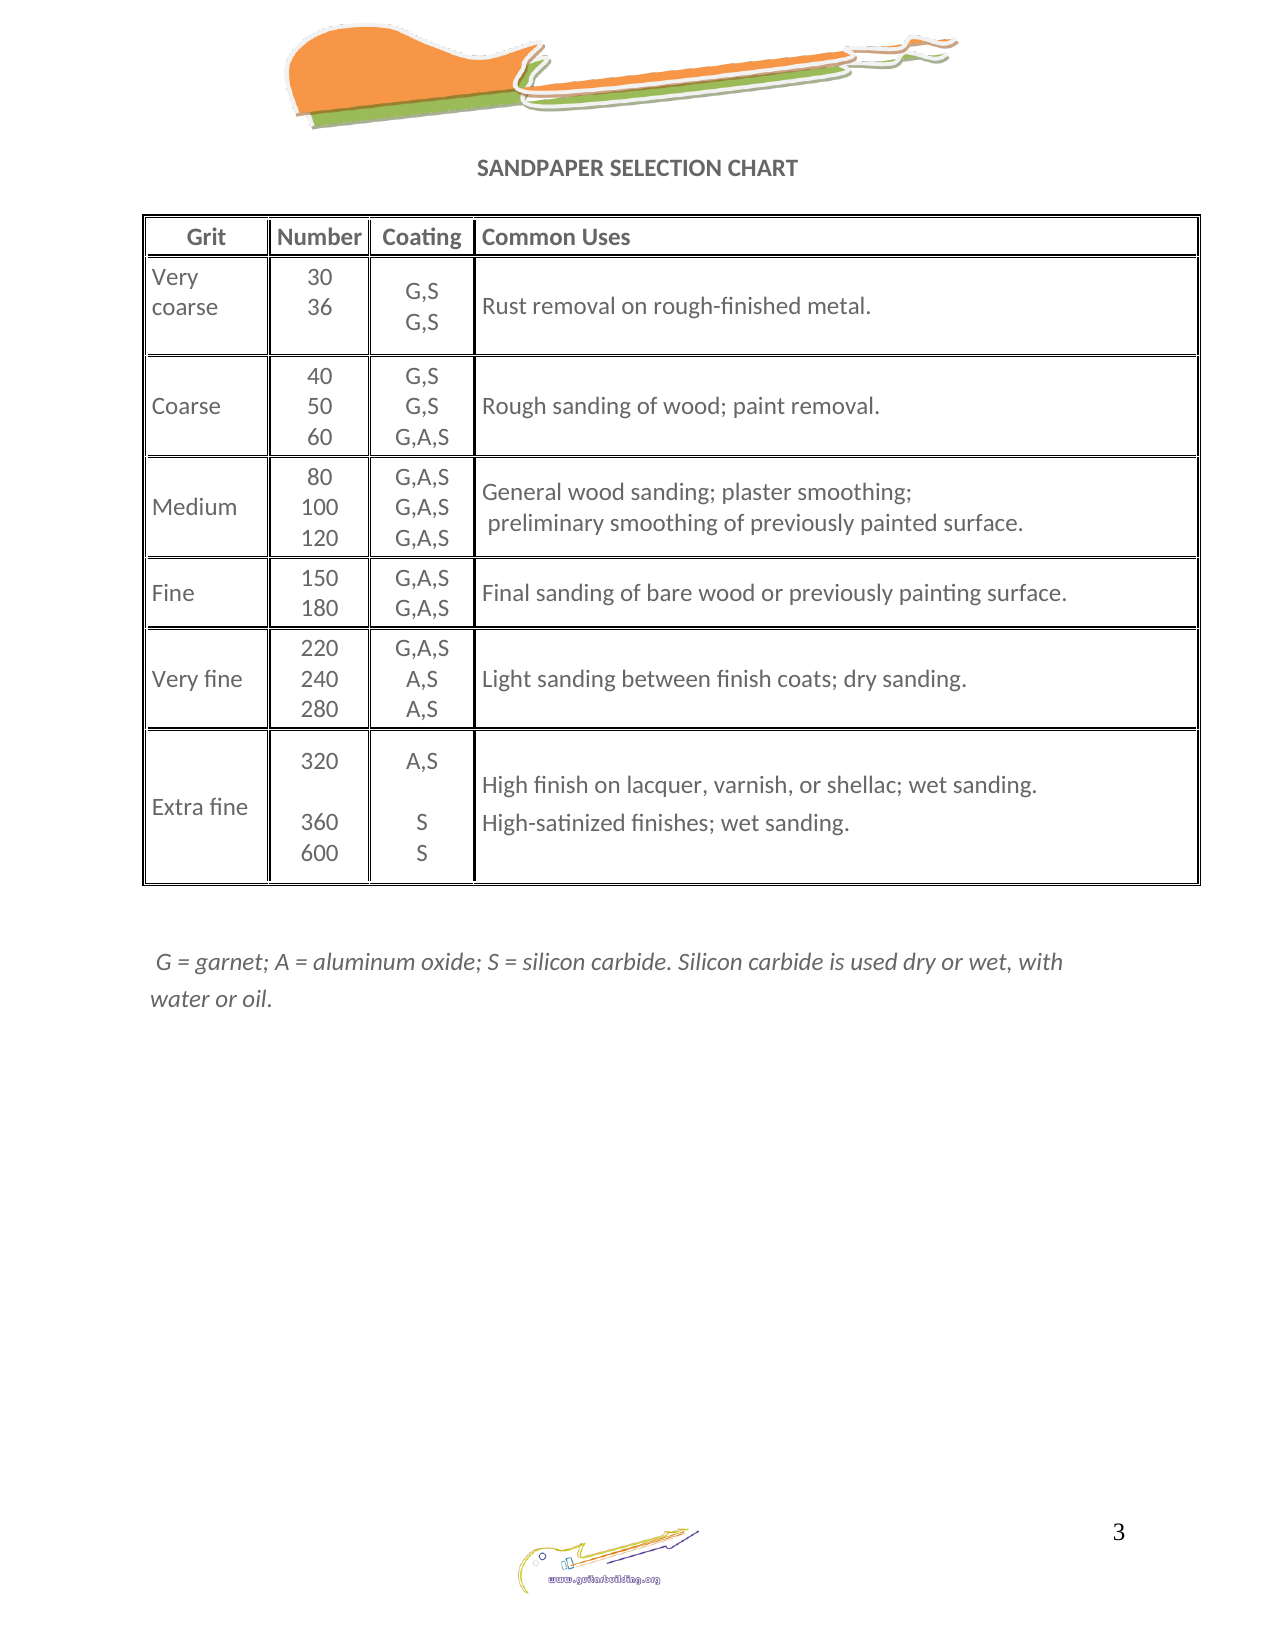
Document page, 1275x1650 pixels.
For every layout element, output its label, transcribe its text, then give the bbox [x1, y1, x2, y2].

table_cell 220 240 280 [271, 630, 368, 727]
table_cell G,A,S G,A,S [371, 559, 473, 626]
table_cell G,S G,S G,A,S [371, 357, 473, 455]
table_cell Extra fine [146, 727, 269, 883]
table_cell Very coarse [146, 254, 267, 354]
table_cell Very fine [146, 626, 267, 727]
table_cell 320 360 600 [269, 731, 370, 883]
table_cell G,S G,S [371, 258, 473, 354]
picture [283, 22, 959, 130]
table_cell Final sanding of bare wood or previously painting surface. [474, 556, 1199, 626]
table_cell General wood sanding; plaster smoothing; preliminary smoothing of previously painted surface. [474, 455, 1199, 556]
table_header Grit [146, 216, 269, 254]
table_header Number [269, 218, 370, 254]
text SANDPAPER SELECTION CHART [150, 150, 1125, 214]
table_cell 80 100 120 [271, 458, 368, 556]
table_cell 30 36 [271, 258, 368, 354]
table_cell Coarse [144, 354, 269, 455]
table_cell Rust removal on rough-finished metal. [476, 254, 1198, 354]
table_cell Fine [144, 556, 269, 626]
table_cell High finish on lacquer, varnish, or shellac; wet sanding. High-satinized finishes; wet sanding. [474, 727, 1198, 883]
table_cell G,A,S G,A,S G,A,S [371, 458, 473, 556]
table_cell Rough sanding of wood; paint removal. [474, 354, 1199, 455]
table_cell A,S S S [370, 731, 474, 883]
table_cell Medium [144, 455, 269, 556]
table_header Common Uses [474, 218, 1197, 254]
table_cell G,A,S A,S A,S [371, 630, 473, 727]
text G = garnet; A = aluminum oxide; S = silicon carbide. Silicon carbide is used dry or wet, with water or oil. [150, 939, 1125, 1014]
picture [511, 1485, 702, 1633]
table_header Coating [370, 216, 474, 254]
table_cell 150 180 [271, 559, 368, 626]
table_cell Light sanding between finish coats; dry sanding. [476, 626, 1198, 727]
table_cell 40 50 60 [271, 357, 368, 455]
